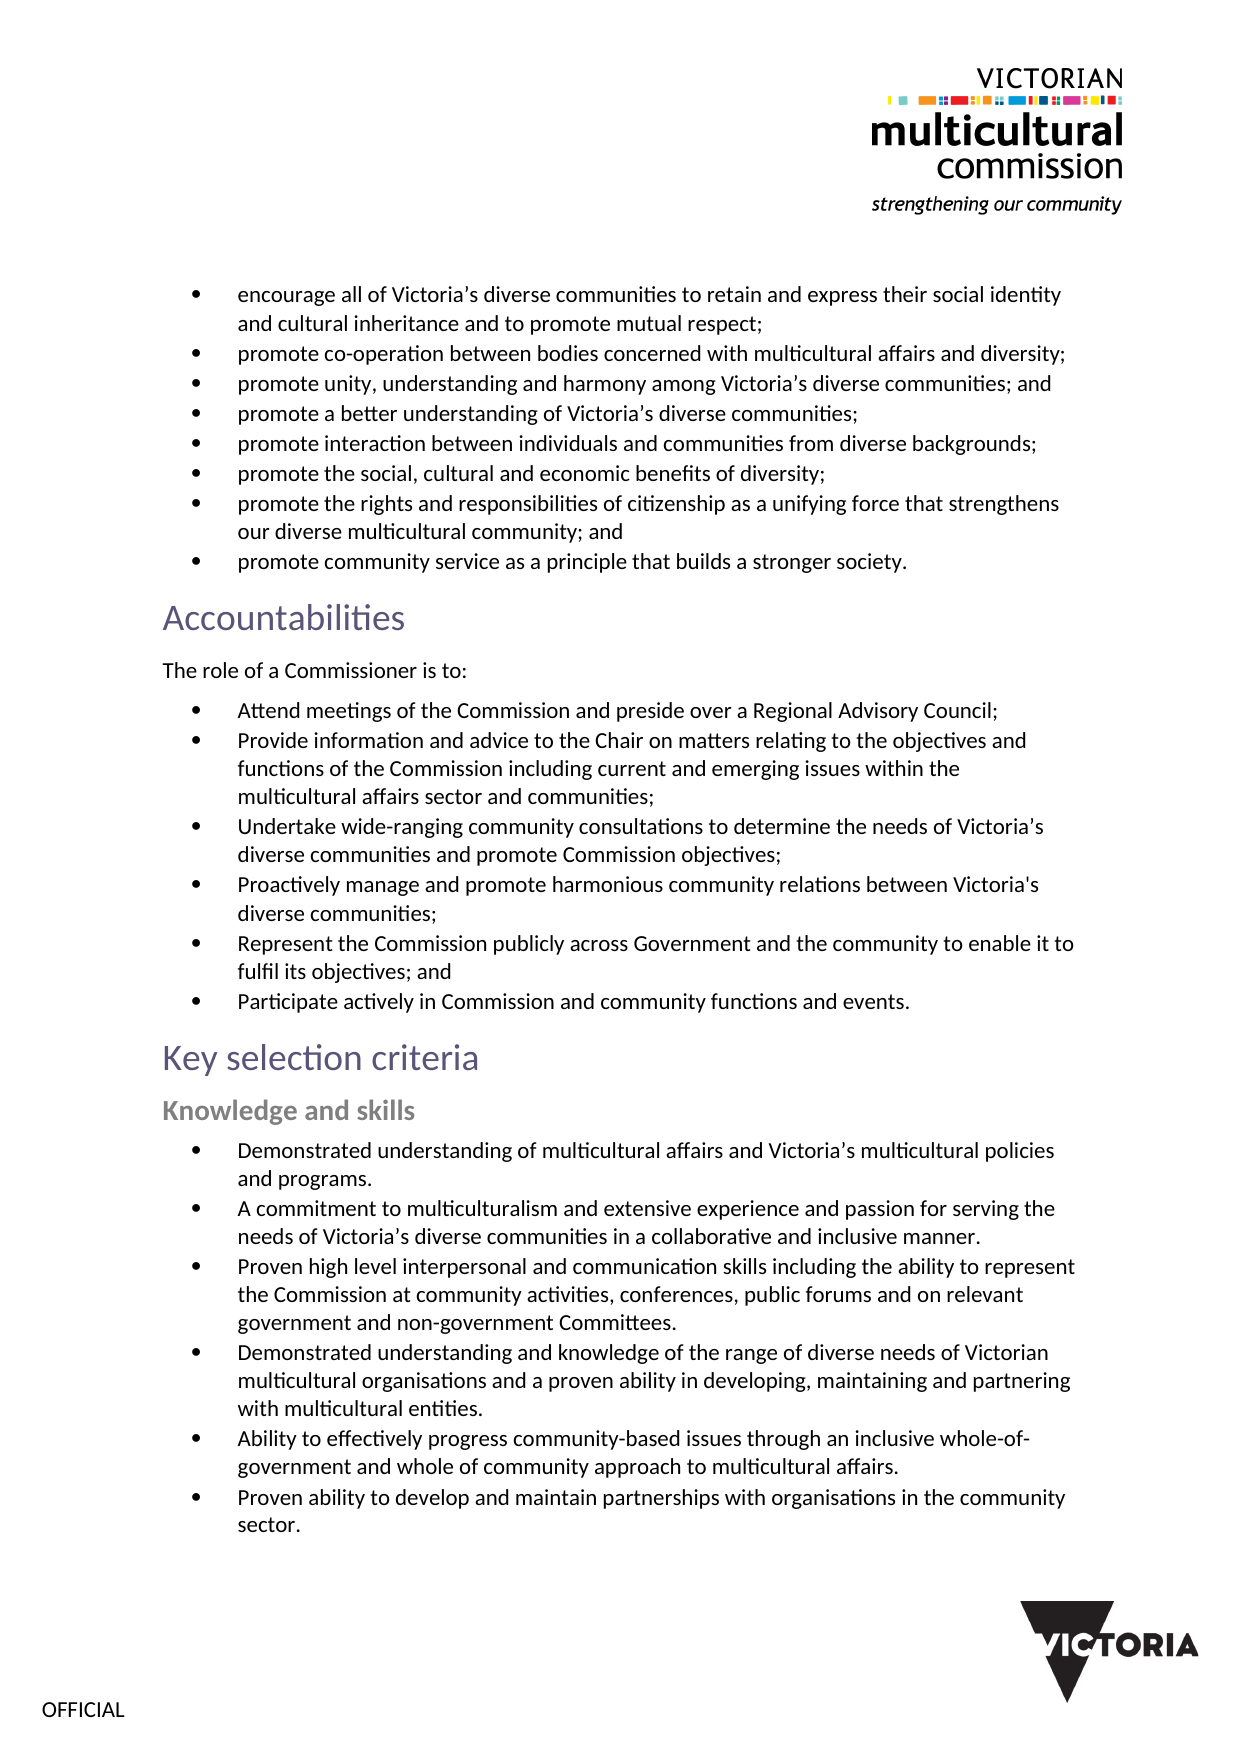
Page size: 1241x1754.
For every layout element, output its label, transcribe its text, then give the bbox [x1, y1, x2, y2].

list Ability to effectively progress community-based issues through an inclusive whole-of- government and whole of community approach to multicultural affairs. [192, 1424, 1078, 1481]
list promote interaction between individuals and communities from diverse backgrounds; [192, 429, 1078, 457]
picture [1020, 1601, 1199, 1703]
list promote a better understanding of Victoria’s diverse communities; [192, 399, 1078, 427]
list promote community service as a principle that builds a stronger society. [192, 547, 1078, 575]
picture [853, 53, 1141, 229]
list promote unity, understanding and harmony among Victoria’s diverse communities; and [192, 369, 1078, 397]
list Represent the Commission publicly across Government and the community to enable it to fulfil its objectives; and [192, 929, 1078, 985]
list promote the rights and responsibilities of citizenship as a unifying force that strengthens our diverse multicultural community; and [192, 489, 1078, 545]
subtitle Key selection criteria [162, 1034, 1078, 1079]
list Participate actively in Commission and community functions and events. [192, 987, 1078, 1015]
list A commitment to multiculturalism and extensive experience and passion for serving the needs of Victoria’s diverse communities in a collaborative and inclusive manner. [192, 1194, 1078, 1250]
list Provide information and advice to the Chair on matters relating to the objectives and functions of the Commission including current and emerging issues within the multicultural affairs sector and communities; [192, 726, 1078, 810]
list encourage all of Victoria’s diverse communities to retain and express their social identity and cultural inheritance and to promote mutual respect; [192, 281, 1078, 337]
list Attend meetings of the Commission and preside over a Regional Advisory Council; [192, 696, 1078, 724]
subtitle Knowledge and skills [162, 1092, 1078, 1128]
list promote co-operation between bodies concerned with multicultural affairs and diversity; [192, 339, 1078, 367]
list Proactively manage and promote harmonious community relations between Victoria's diverse communities; [192, 871, 1078, 927]
text The role of a Commissioner is to: [162, 652, 1078, 684]
list Demonstrated understanding and knowledge of the range of diverse needs of Victorian multicultural organisations and a proven ability in developing, maintaining and partnering with multicultural entities. [192, 1338, 1078, 1422]
subtitle Accountabilities [162, 594, 1078, 640]
list Undertake wide-ranging community consultations to determine the needs of Victoria’s diverse communities and promote Commission objectives; [192, 812, 1078, 868]
list Proven high level interpersonal and communication skills including the ability to represent the Commission at community activities, conferences, public forums and on relevant government and non-government Committees. [192, 1252, 1078, 1336]
list Demonstrated understanding of multicultural affairs and Victoria’s multicultural policies and programs. [192, 1136, 1078, 1192]
list Proven ability to develop and maintain partnerships with organisations in the community sector. [192, 1483, 1078, 1539]
list promote the social, cultural and economic benefits of diversity; [192, 459, 1078, 487]
